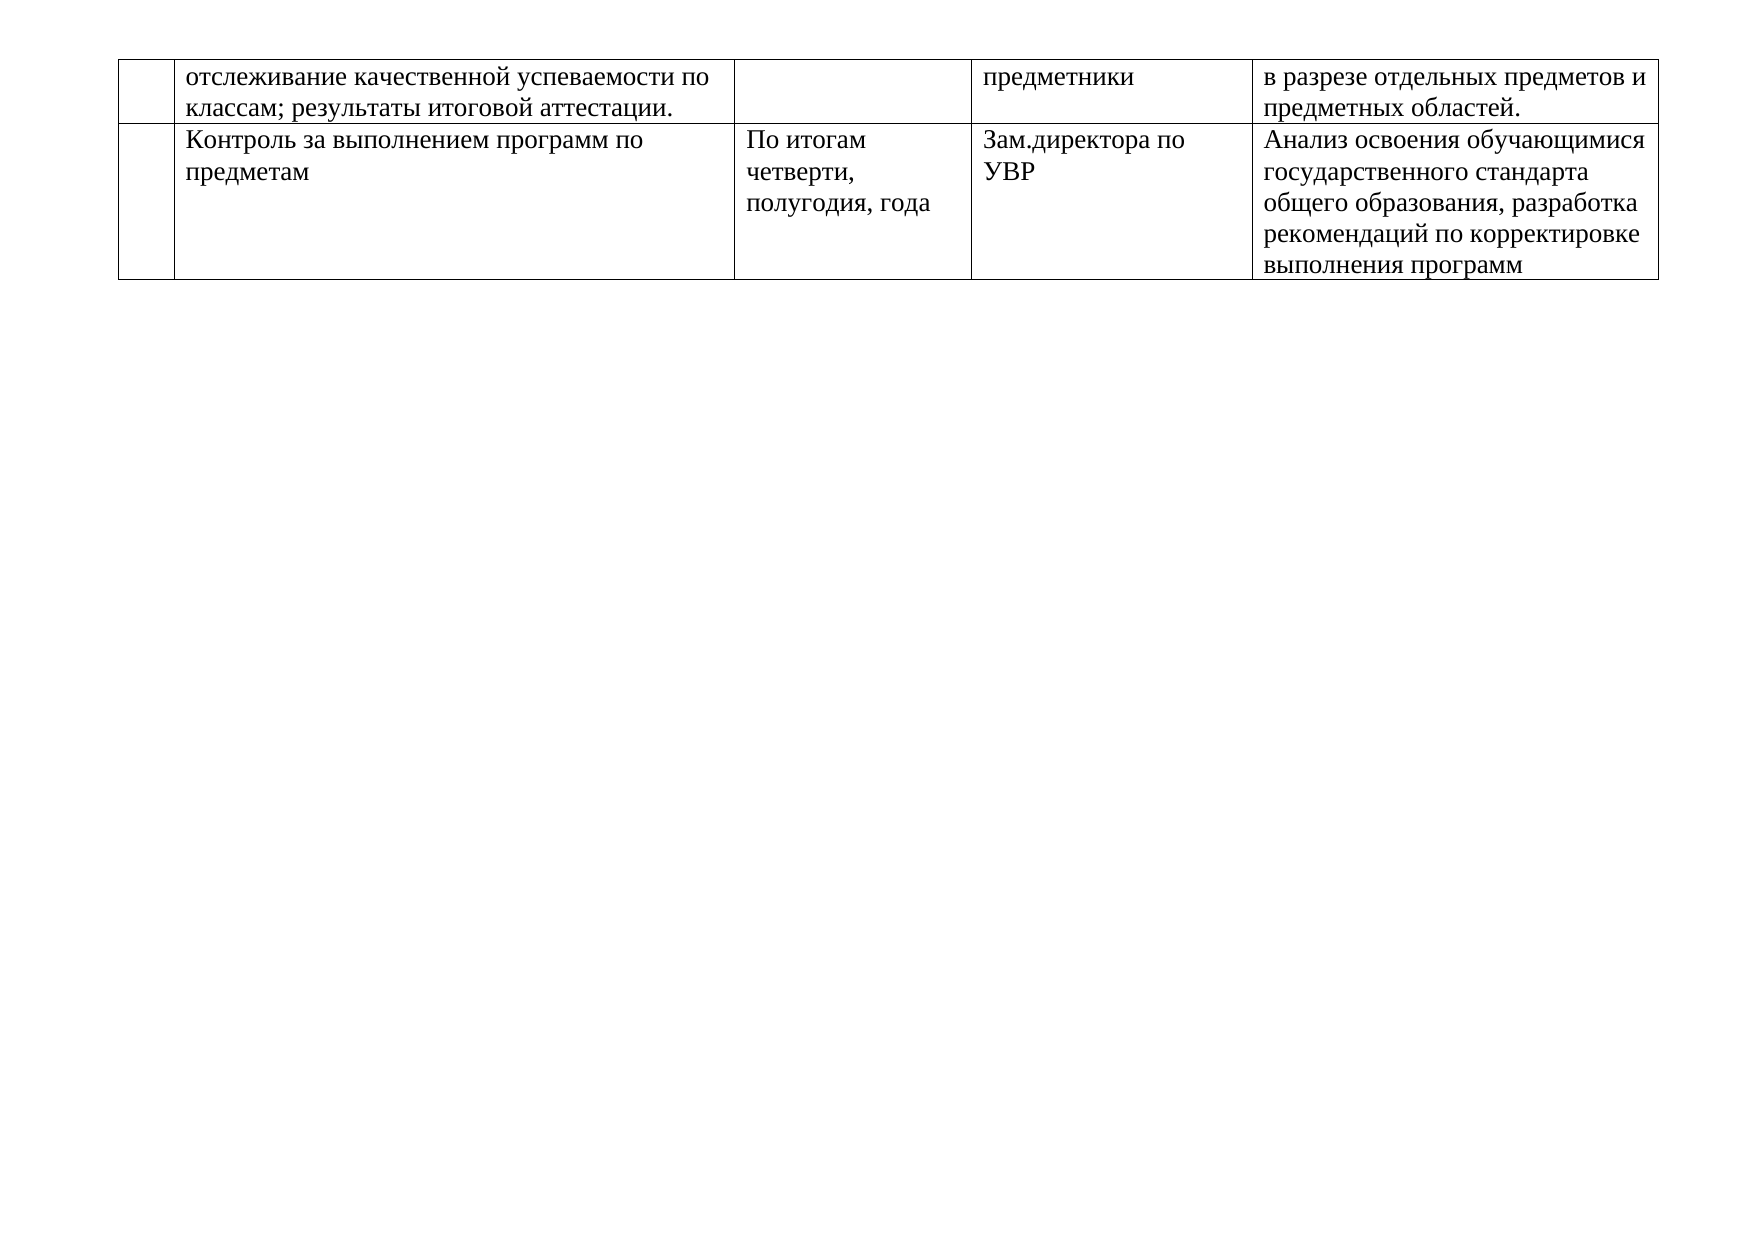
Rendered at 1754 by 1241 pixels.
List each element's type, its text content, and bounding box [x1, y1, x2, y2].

table_cell Контроль за выполнением программ по предметам [175, 124, 734, 279]
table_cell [1253, 60, 1658, 122]
table_cell Зам.директора по УВР [972, 124, 1252, 279]
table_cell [972, 60, 1252, 122]
table_cell Анализ освоения обучающимися государственного стандарта общего образования, разработка рекомендаций по корректировке выполнения программ [1253, 124, 1658, 279]
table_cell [175, 60, 734, 122]
table_cell [119, 60, 174, 122]
table_cell По итогам четверти, полугодия, года [735, 124, 971, 279]
table_cell [735, 60, 971, 122]
table_cell [119, 124, 174, 279]
